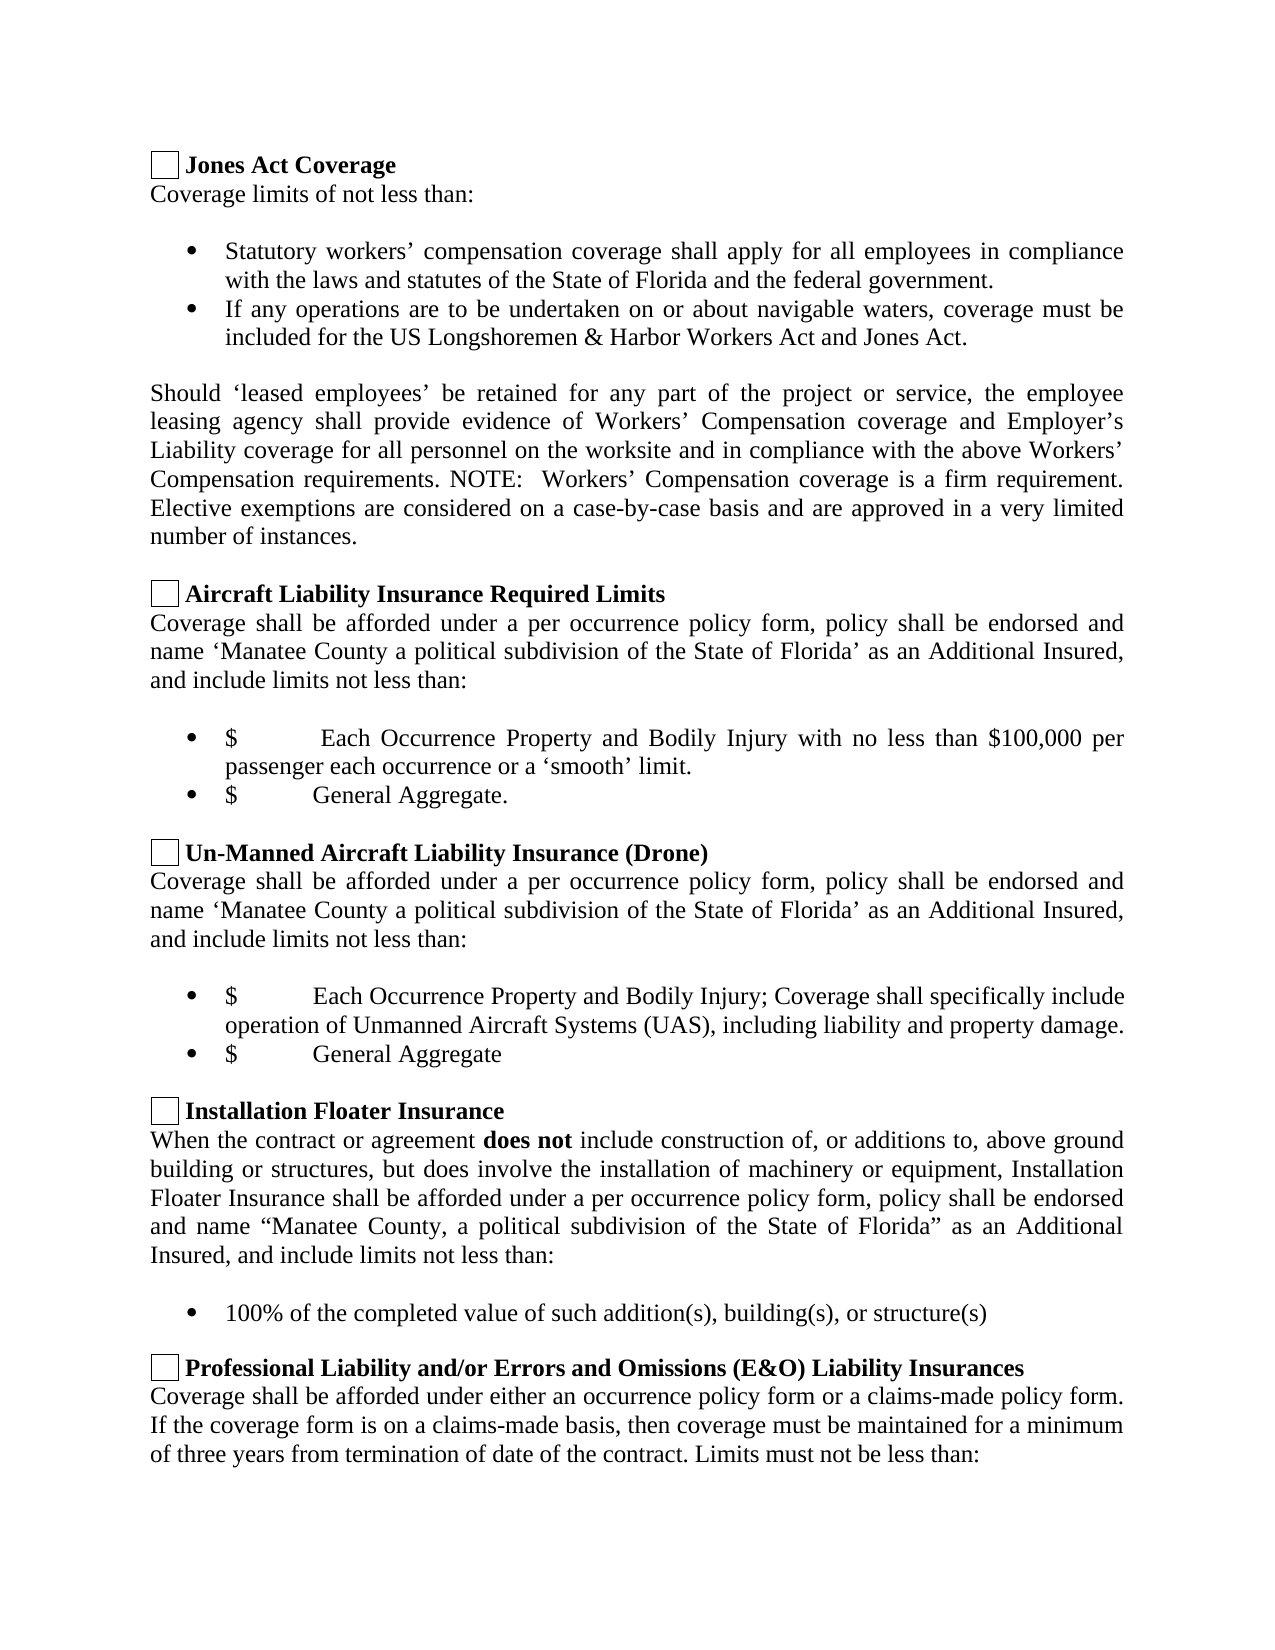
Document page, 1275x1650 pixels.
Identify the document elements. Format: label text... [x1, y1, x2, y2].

list $ General Aggregate. [187, 780, 1125, 809]
text Professional Liability and/or Errors and Omissions (E&O) Liability Insurances [150, 1353, 1125, 1381]
list $ Each Occurrence Property and Bodily Injury; Coverage shall specifically include operation of Unmanned Aircraft Systems (UAS), including liability and property damage. [187, 981, 1125, 1039]
text Jones Act Coverage [150, 150, 1125, 179]
list Installation Floater Insurance [150, 1096, 1125, 1125]
list Statutory workers’ compensation coverage shall apply for all employees in compliance with the laws and statutes of the State of Florida and the federal government. [187, 236, 1125, 294]
text Coverage shall be afforded under either an occurrence policy form or a claims-made policy form. If the coverage form is on a claims-made basis, then coverage must be maintained for a minimum of three years from termination of date of the contract. Limits must not be less than: [150, 1381, 1125, 1468]
list $ General Aggregate [187, 1039, 1125, 1068]
text Should ‘leased employees’ be retained for any part of the project or service, the employee leasing agency shall provide evidence of Workers’ Compensation coverage and Employer’s Liability coverage for all personnel on the worksite and in compliance with the above Workers’ Compensation requirements. NOTE: Workers’ Compensation coverage is a firm requirement. Elective exemptions are considered on a case-by-case basis and are approved in a very limited number of instances. [150, 378, 1125, 550]
text When the contract or agreement does not include construction of, or additions to, above ground building or structures, but does involve the installation of machinery or equipment, Installation Floater Insurance shall be afforded under a per occurrence policy form, policy shall be endorsed and name “Manatee County, a political subdivision of the State of Florida” as an Additional Insured, and include limits not less than: [150, 1125, 1125, 1269]
text Aircraft Liability Insurance Required Limits [150, 579, 1125, 608]
list $ Each Occurrence Property and Bodily Injury with no less than $100,000 per passenger each occurrence or a ‘smooth’ limit. [187, 723, 1125, 780]
text Coverage limits of not less than: [150, 179, 1125, 207]
text Coverage shall be afforded under a per occurrence policy form, policy shall be endorsed and name ‘Manatee County a political subdivision of the State of Florida’ as an Additional Insured, and include limits not less than: [150, 608, 1125, 694]
list If any operations are to be undertaken on or about navigable waters, coverage must be included for the US Longshoremen & Harbor Workers Act and Jones Act. [187, 294, 1125, 351]
list 100% of the completed value of such addition(s), building(s), or structure(s) [187, 1298, 1125, 1326]
list Un-Manned Aircraft Liability Insurance (Drone) [150, 838, 1125, 866]
text Coverage shall be afforded under a per occurrence policy form, policy shall be endorsed and name ‘Manatee County a political subdivision of the State of Florida’ as an Additional Insured, and include limits not less than: [150, 866, 1125, 953]
